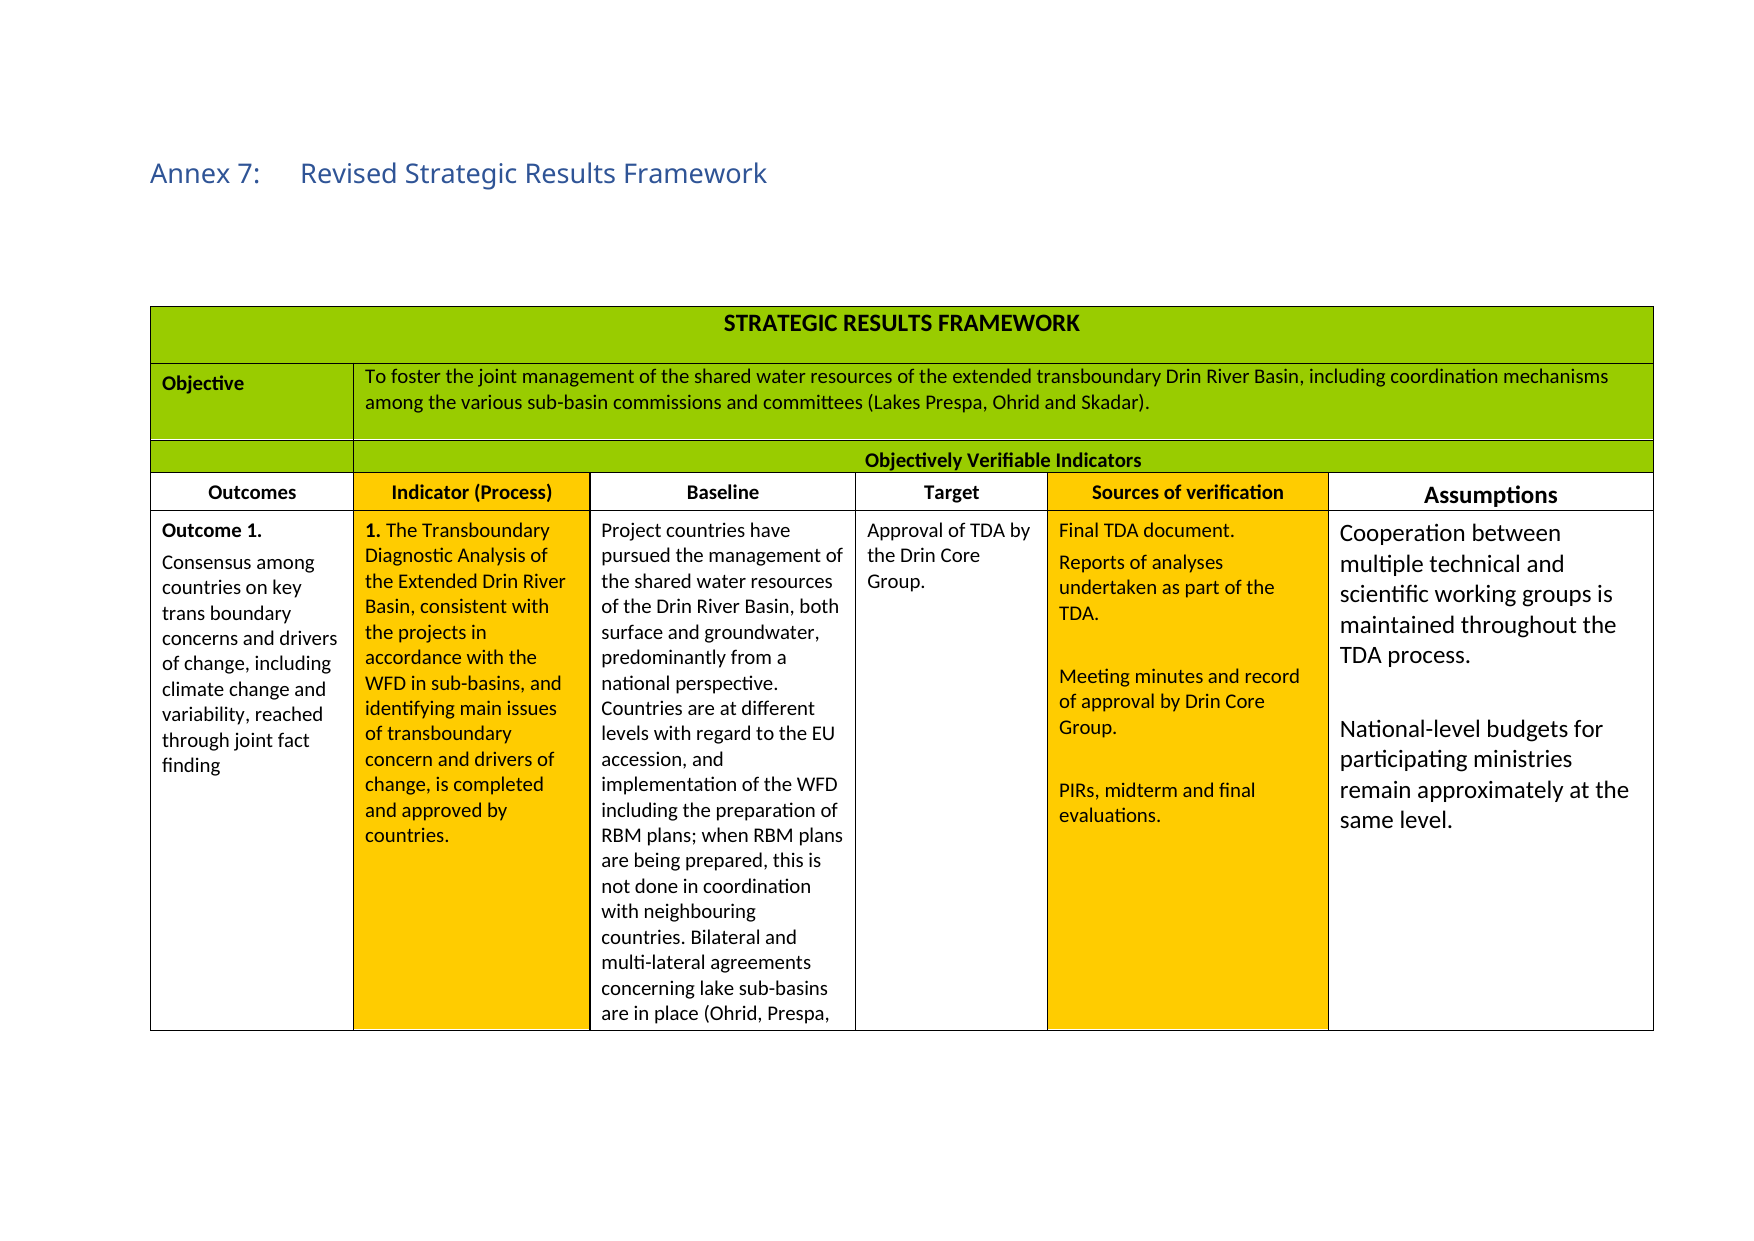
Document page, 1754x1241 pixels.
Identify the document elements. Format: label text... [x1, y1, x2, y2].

table_cell Assumptions [1329, 473, 1653, 510]
table_cell Baseline [591, 473, 855, 510]
table_cell 1. The Transboundary Diagnostic Analysis of the Extended Drin River Basin, consistent with the projects in accordance with the WFD in sub-basins, and identifying main issues of transboundary concern and drivers of change, is completed and approved by countries. [354, 511, 589, 1029]
subtitle Annex 7: Revised Strategic Results Framework [150, 154, 1604, 191]
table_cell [151, 511, 353, 1029]
table_cell Objective [151, 364, 353, 439]
table_cell Objectively Verifiable Indicators [354, 441, 1653, 472]
table_cell Indicator (Process) [354, 473, 589, 510]
table_header STRATEGIC RESULTS FRAMEWORK [151, 307, 1653, 363]
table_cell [856, 511, 1047, 1029]
table_cell Sources of verification [1048, 473, 1328, 510]
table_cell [591, 511, 855, 1029]
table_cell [1048, 511, 1328, 1029]
table_cell Target [856, 473, 1047, 510]
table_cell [1329, 511, 1653, 1029]
table_cell [151, 441, 353, 472]
table_cell To foster the joint management of the shared water resources of the extended transboundary Drin River Basin, including coordination mechanisms among the various sub-basin commissions and committees (Lakes Prespa, Ohrid and Skadar). [354, 364, 1653, 439]
table_cell Outcomes [151, 473, 353, 510]
